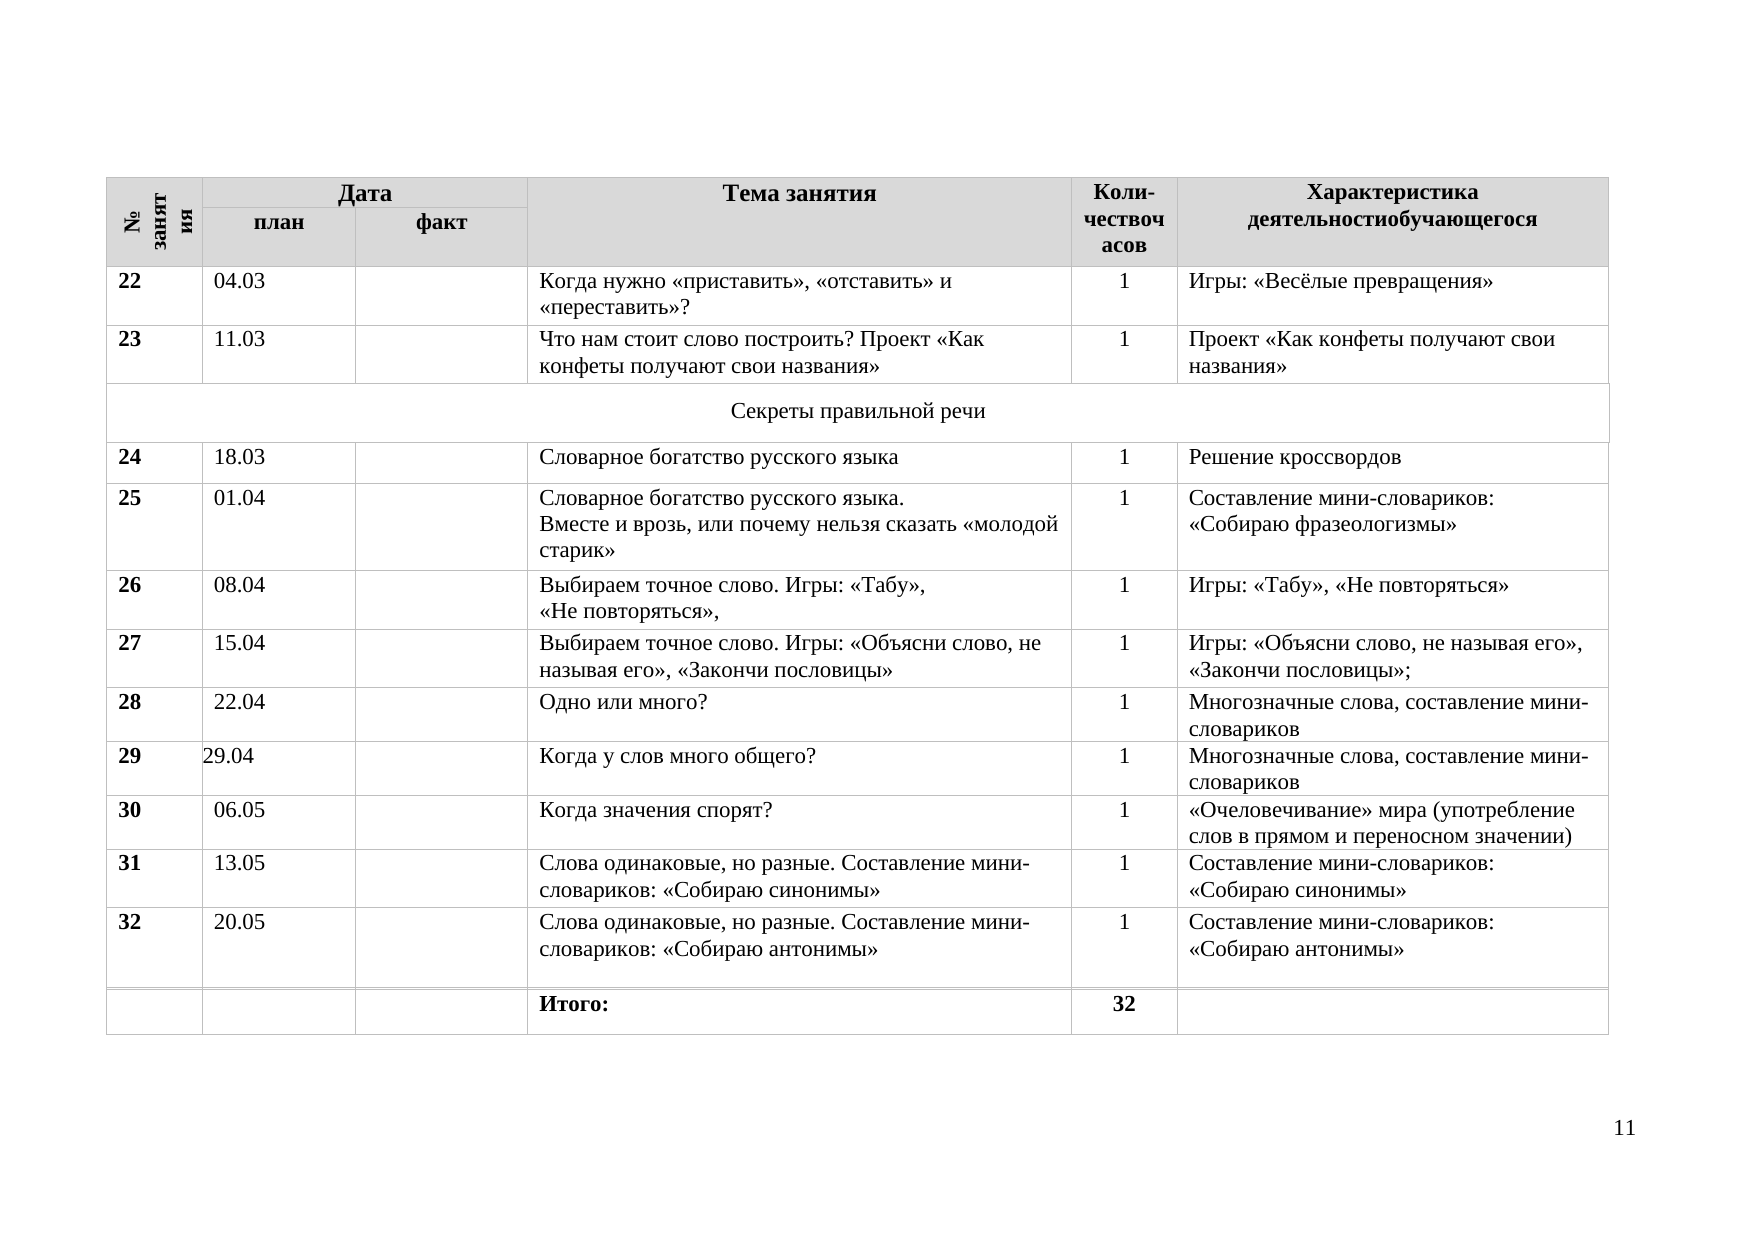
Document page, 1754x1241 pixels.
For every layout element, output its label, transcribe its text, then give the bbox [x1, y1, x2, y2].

table_header № занятия [107, 178, 202, 266]
table_cell [356, 484, 527, 570]
table_cell [356, 326, 527, 383]
table_cell Проект «Как конфеты получают свои названия» [1178, 326, 1608, 383]
table_cell Итого: [528, 990, 1071, 1034]
table_cell 27 [107, 630, 202, 687]
table_cell Когда нужно «приставить», «отставить» и «переставить»? [528, 267, 1071, 324]
table_cell Выбираем точное слово. Игры: «Табу», «Не повторяться», [528, 571, 1071, 628]
table_cell Игры: «Объясни слово, не называя его», «Закончи пословицы»; [1178, 630, 1608, 687]
table_cell 1 [1072, 850, 1177, 907]
table_cell 1 [1072, 326, 1177, 383]
table_cell [356, 688, 527, 741]
table_cell факт [356, 208, 527, 266]
table_cell 22 [107, 267, 202, 324]
table_cell план [203, 208, 355, 266]
table_cell 1 [1072, 908, 1177, 987]
table_cell [356, 267, 527, 324]
table_cell [356, 571, 527, 628]
table_cell Одно или много? [528, 688, 1071, 741]
table_cell Слова одинаковые, но разные. Составление мини-словариков: «Собираю антонимы» [528, 908, 1071, 987]
table_cell [356, 908, 527, 987]
table_cell 08.04 [203, 571, 355, 628]
table_header Коли-чествочасов [1072, 178, 1177, 266]
table_cell Составление мини-словариков: «Собираю антонимы» [1178, 908, 1608, 987]
table_cell 20.05 [203, 908, 355, 987]
table_cell Игры: «Весёлые превращения» [1178, 267, 1608, 324]
table_cell 23 [107, 326, 202, 383]
table_cell [1178, 990, 1608, 1034]
table_cell Многозначные слова, составление мини-словариков [1178, 742, 1608, 795]
table_cell 29.04 [203, 742, 355, 795]
table_cell 1 [1072, 267, 1177, 324]
table_cell Решение кроссвордов [1178, 443, 1608, 483]
table_cell [356, 850, 527, 907]
table_cell 1 [1072, 630, 1177, 687]
table_cell 01.04 [203, 484, 355, 570]
table_cell [356, 443, 527, 483]
table_cell 31 [107, 850, 202, 907]
table_cell 32 [1072, 990, 1177, 1034]
table_cell 24 [107, 443, 202, 483]
table_cell Составление мини-словариков: «Собираю фразеологизмы» [1178, 484, 1608, 570]
table_cell Многозначные слова, составление мини-словариков [1178, 688, 1608, 741]
table_cell 11.03 [203, 326, 355, 383]
table_cell 1 [1072, 484, 1177, 570]
table_cell [356, 630, 527, 687]
table_cell [356, 796, 527, 848]
table_cell [356, 742, 527, 795]
table_cell 30 [107, 796, 202, 848]
table_cell Когда у слов много общего? [528, 742, 1071, 795]
table_cell [107, 990, 202, 1034]
table_cell 06.05 [203, 796, 355, 848]
table_cell [356, 990, 527, 1034]
table_cell 1 [1072, 688, 1177, 741]
table_cell Словарное богатство русского языка. Вместе и врозь, или почему нельзя сказать «молодой старик» [528, 484, 1071, 570]
table_cell Когда значения спорят? [528, 796, 1071, 848]
table_cell Игры: «Табу», «Не повторяться» [1178, 571, 1608, 628]
table_cell 1 [1072, 443, 1177, 483]
table_cell 28 [107, 688, 202, 741]
table_header Характеристика деятельностиобучающегося [1178, 178, 1608, 266]
table_cell 25 [107, 484, 202, 570]
table_cell 26 [107, 571, 202, 628]
table_cell Что нам стоит слово построить? Проект «Как конфеты получают свои названия» [528, 326, 1071, 383]
table_cell 22.04 [203, 688, 355, 741]
table_cell 32 [107, 908, 202, 987]
table_cell Секреты правильной речи [107, 384, 1609, 442]
table_cell Выбираем точное слово. Игры: «Объясни слово, не называя его», «Закончи пословицы» [528, 630, 1071, 687]
table_cell 1 [1072, 742, 1177, 795]
table_cell 13.05 [203, 850, 355, 907]
table_cell Составление мини-словариков: «Собираю синонимы» [1178, 850, 1608, 907]
table_cell 29 [107, 742, 202, 795]
table_cell 15.04 [203, 630, 355, 687]
table_cell «Очеловечивание» мира (употребление слов в прямом и переносном значении) [1178, 796, 1608, 848]
table_cell 1 [1072, 571, 1177, 628]
table_cell 18.03 [203, 443, 355, 483]
table_header Дата [203, 178, 527, 207]
table_cell 1 [1072, 796, 1177, 848]
table_cell Слова одинаковые, но разные. Составление мини-словариков: «Собираю синонимы» [528, 850, 1071, 907]
table_cell 04.03 [203, 267, 355, 324]
table_header Тема занятия [528, 178, 1071, 266]
table_cell Словарное богатство русского языка [528, 443, 1071, 483]
table_cell [203, 990, 355, 1034]
